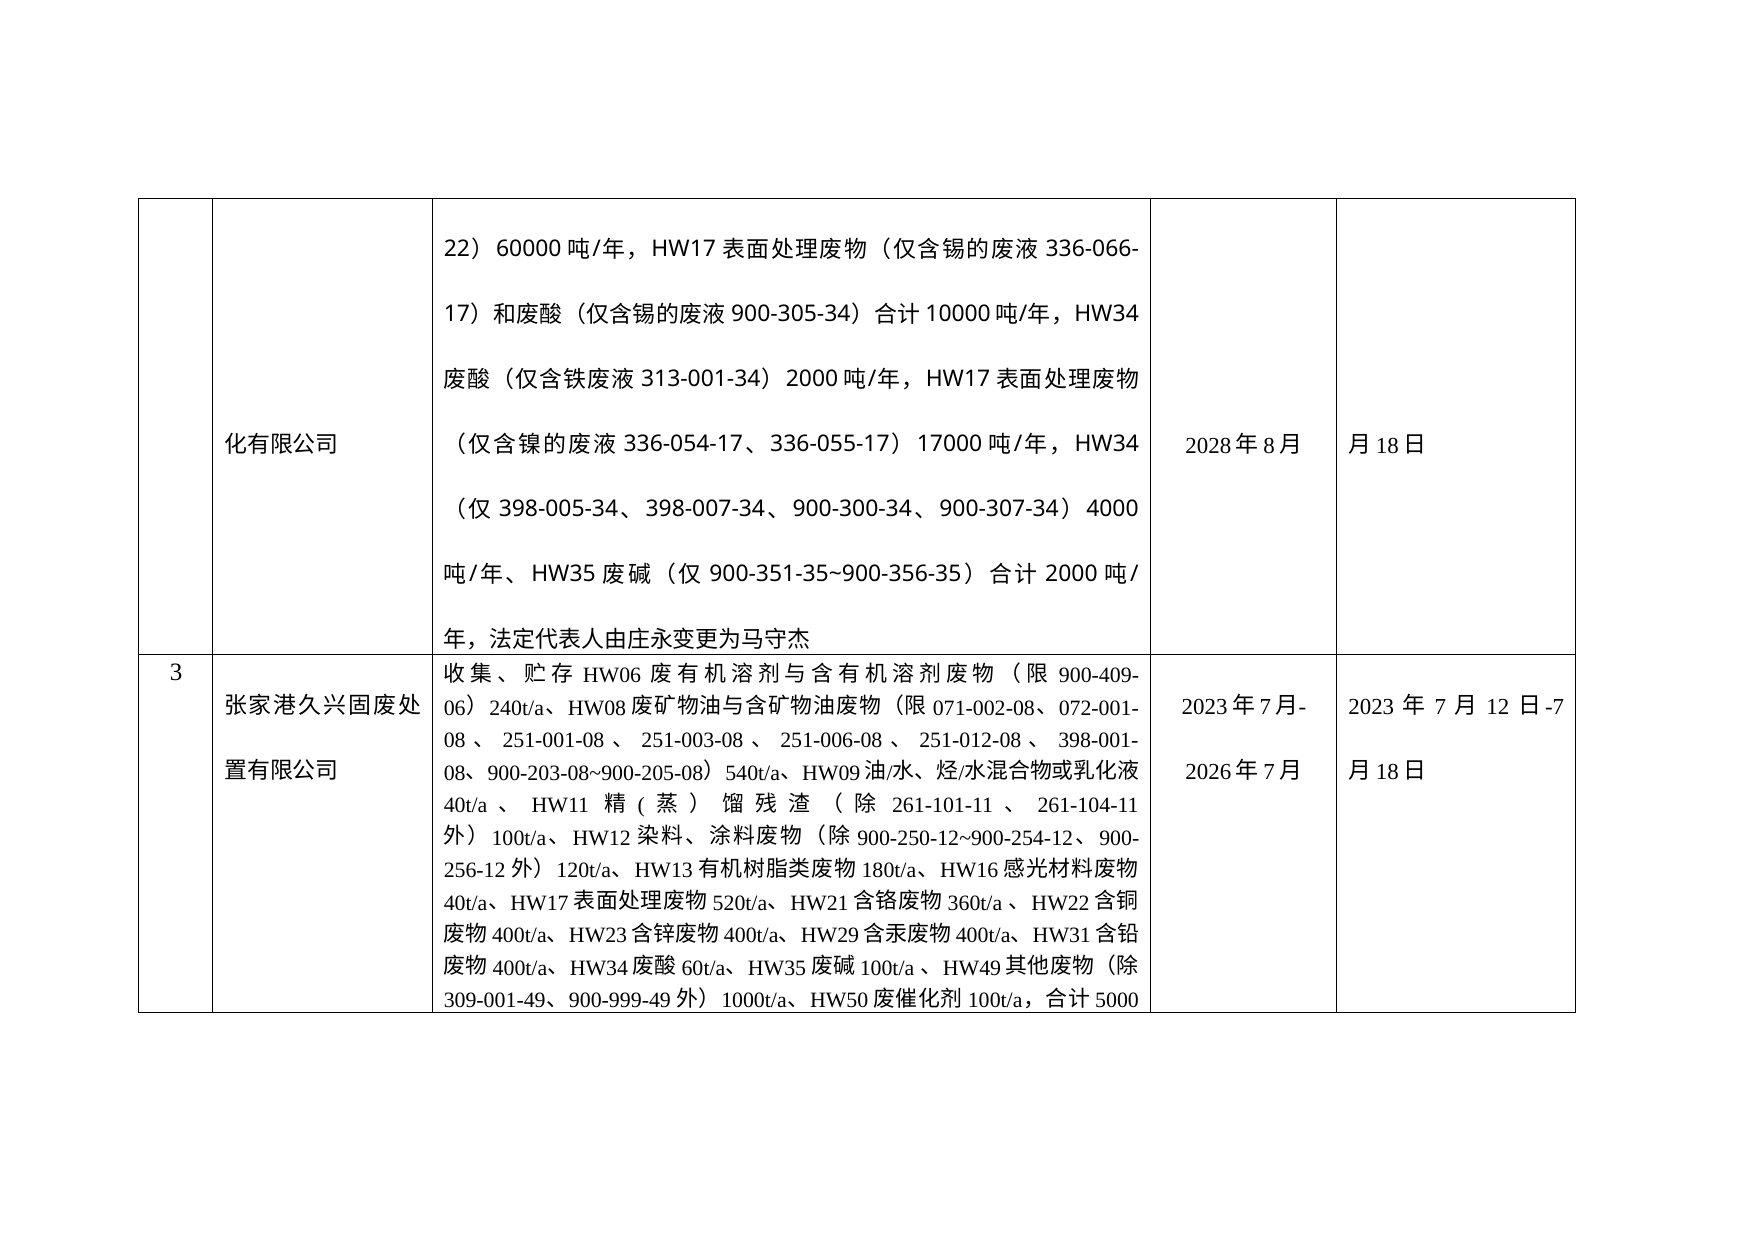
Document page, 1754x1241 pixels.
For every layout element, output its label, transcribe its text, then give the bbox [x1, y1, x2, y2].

table_cell 张家港久兴固废处置有限公司 [213, 655, 432, 1012]
table_cell 2023年7月12日-7月18日 [1337, 199, 1575, 654]
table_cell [433, 655, 1150, 1012]
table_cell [433, 199, 1150, 654]
table_cell 2023年7月-2026年7月 [1151, 655, 1336, 1012]
table_cell 2 [139, 199, 212, 654]
table_cell 2023年7月12日-7月18日 [1337, 655, 1575, 1012]
table_cell 昆山市千灯三废净化有限公司 [213, 199, 432, 654]
table_cell 2023年8月-2028年8月 [1151, 199, 1336, 654]
table_cell 3 [139, 655, 212, 1012]
